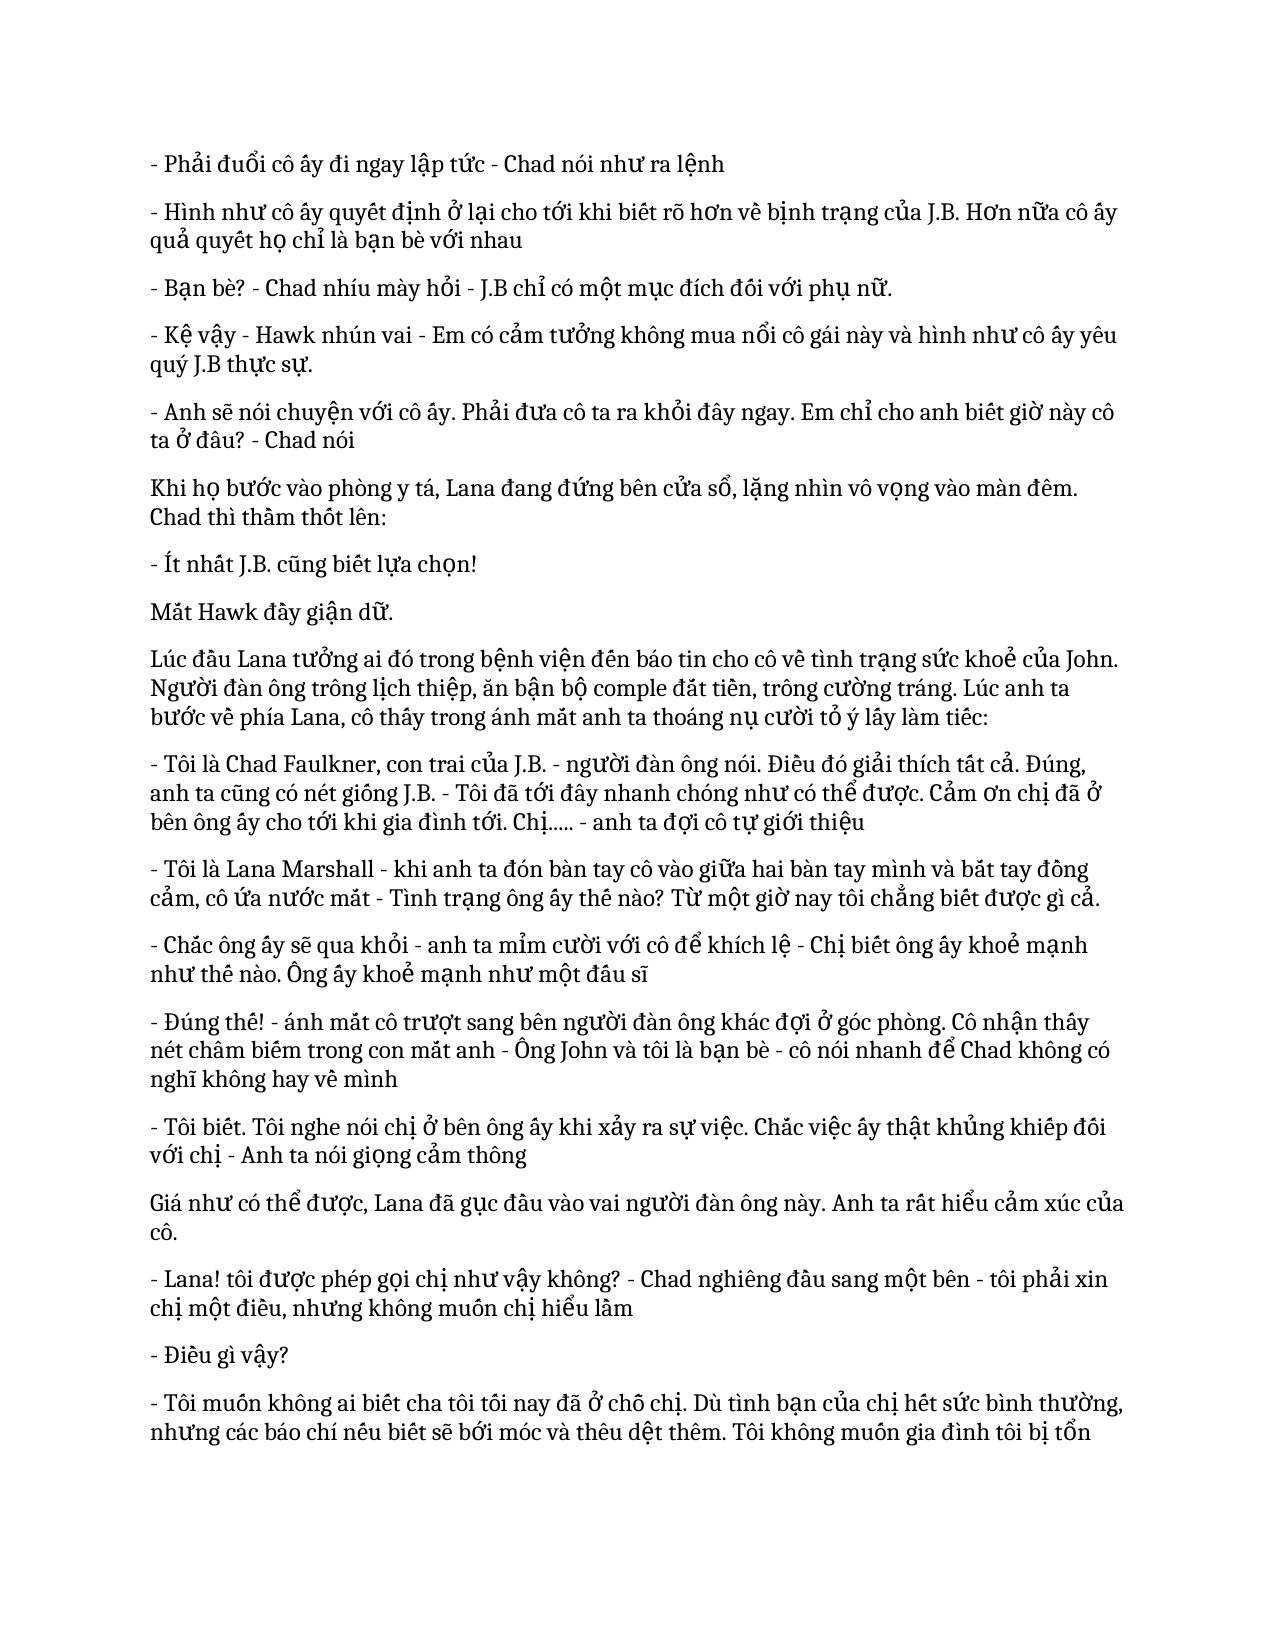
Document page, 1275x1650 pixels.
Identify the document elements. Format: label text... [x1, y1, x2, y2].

text - Chắc ông ấy sẽ qua khỏi - anh ta mỉm cười với cô để khích lệ - Chị biết ông ấy khoẻ mạnh như thế nào. Ông ấy khoẻ mạnh như một đấu sĩ [150, 931, 1125, 989]
text - Đúng thế! - ánh mắt cô trượt sang bên người đàn ông khác đợi ở góc phòng. Cô nhận thấy nét châm biếm trong con mắt anh - Ông John và tôi là bạn bè - cô nói nhanh để Chad không có nghĩ không hay về mình [150, 1007, 1125, 1094]
text - Bạn bè? - Chad nhíu mày hỏi - J.B chỉ có một mục đích đối với phụ nữ. [150, 274, 1125, 302]
text Mắt Hawk đầy giận dữ. [150, 597, 1125, 626]
text - Tôi là Lana Marshall - khi anh ta đón bàn tay cô vào giữa hai bàn tay mình và bắt tay đồng cảm, cô ứa nước mắt - Tình trạng ông ấy thế nào? Từ một giờ nay tôi chẳng biết được gì cả. [150, 855, 1125, 912]
text - Điều gì vậy? [150, 1341, 1125, 1370]
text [150, 1389, 1125, 1446]
text - Tôi là Chad Faulkner, con trai của J.B. - người đàn ông nói. Điều đó giải thích tất cả. Đúng, anh ta cũng có nét giống J.B. - Tôi đã tới đây nhanh chóng như có thể được. Cảm ơn chị đã ở bên ông ấy cho tới khi gia đình tới. Chị..... - anh ta đợi cô tự giới thiệu [150, 750, 1125, 836]
text Lúc đầu Lana tưởng ai đó trong bệnh viện đến báo tin cho cô về tình trạng sức khoẻ của John. Người đàn ông trông lịch thiệp, ăn bận bộ comple đắt tiền, trông cường tráng. Lúc anh ta bước về phía Lana, cô thấy trong ánh mắt anh ta thoáng nụ cười tỏ ý lấy làm tiếc: [150, 645, 1125, 731]
text - Kệ vậy - Hawk nhún vai - Em có cảm tưởng không mua nổi cô gái này và hình như cô ấy yêu quý J.B thực sự. [150, 321, 1125, 379]
text - Lana! tôi được phép gọi chị như vậy không? - Chad nghiêng đầu sang một bên - tôi phải xin chị một điều, nhưng không muốn chị hiểu lầm [150, 1265, 1125, 1322]
text - Phải đuổi cô ấy đi ngay lập tức - Chad nói như ra lệnh [150, 150, 1125, 179]
text - Ít nhất J.B. cũng biết lựa chọn! [150, 550, 1125, 579]
text - Anh sẽ nói chuyện với cô ấy. Phải đưa cô ta ra khỏi đây ngay. Em chỉ cho anh biết giờ này cô ta ở đâu? - Chad nói [150, 397, 1125, 455]
text - Tôi biết. Tôi nghe nói chị ở bên ông ấy khi xảy ra sự việc. Chắc việc ấy thật khủng khiếp đối với chị - Anh ta nói giọng cảm thông [150, 1112, 1125, 1170]
text - Hình như cô ấy quyết định ở lại cho tới khi biết rõ hơn về bịnh trạng của J.B. Hơn nữa cô ấy quả quyết họ chỉ là bạn bè với nhau [150, 197, 1125, 255]
text Giá như có thể được, Lana đã gục đầu vào vai người đàn ông này. Anh ta rất hiểu cảm xúc của cô. [150, 1189, 1125, 1246]
text Khi họ bước vào phòng y tá, Lana đang đứng bên cửa sổ, lặng nhìn vô vọng vào màn đêm. Chad thì thầm thốt lên: [150, 474, 1125, 531]
